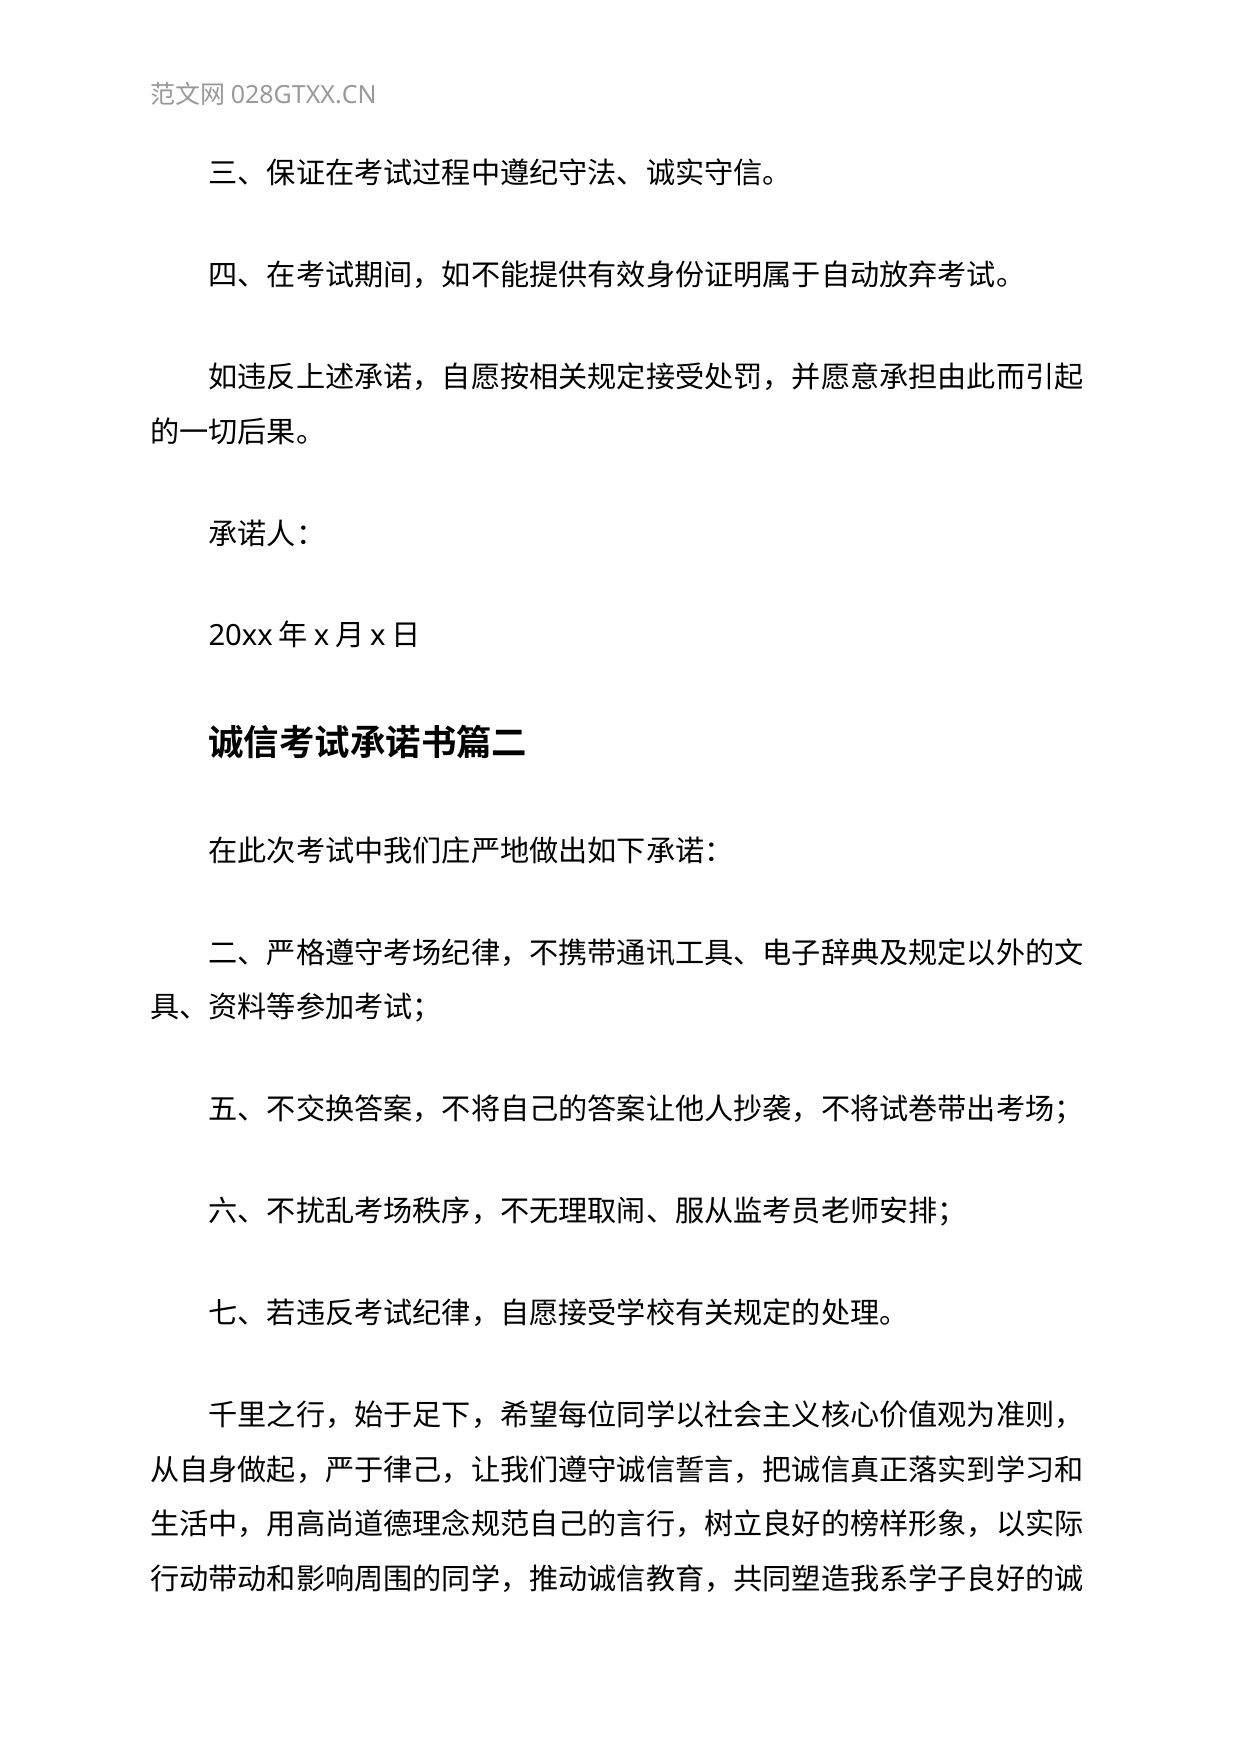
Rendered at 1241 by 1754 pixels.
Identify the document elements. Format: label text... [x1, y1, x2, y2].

text 诚信考试承诺书篇二 [150, 714, 1090, 765]
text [150, 1391, 1090, 1598]
text 六、不扰乱考场秩序，不无理取闹、服从监考员老师安排； [150, 1188, 1090, 1230]
text 三、保证在考试过程中遵纪守法、诚实守信。 [150, 150, 1090, 192]
text 承诺人： [150, 510, 1090, 552]
text 七、若违反考试纪律，自愿接受学校有关规定的处理。 [150, 1289, 1090, 1332]
text 四、在考试期间，如不能提供有效身份证明属于自动放弃考试。 [150, 252, 1090, 294]
text 二、严格遵守考场纪律，不携带通讯工具、电子辞典及规定以外的文具、资料等参加考试； [150, 929, 1090, 1026]
text 20xx年x月x日 [150, 612, 1090, 654]
text 如违反上述承诺，自愿按相关规定接受处罚，并愿意承担由此而引起的一切后果。 [150, 353, 1090, 451]
text 在此次考试中我们庄严地做出如下承诺： [150, 827, 1090, 870]
text 五、不交换答案，不将自己的答案让他人抄袭，不将试巻带出考场； [150, 1086, 1090, 1128]
